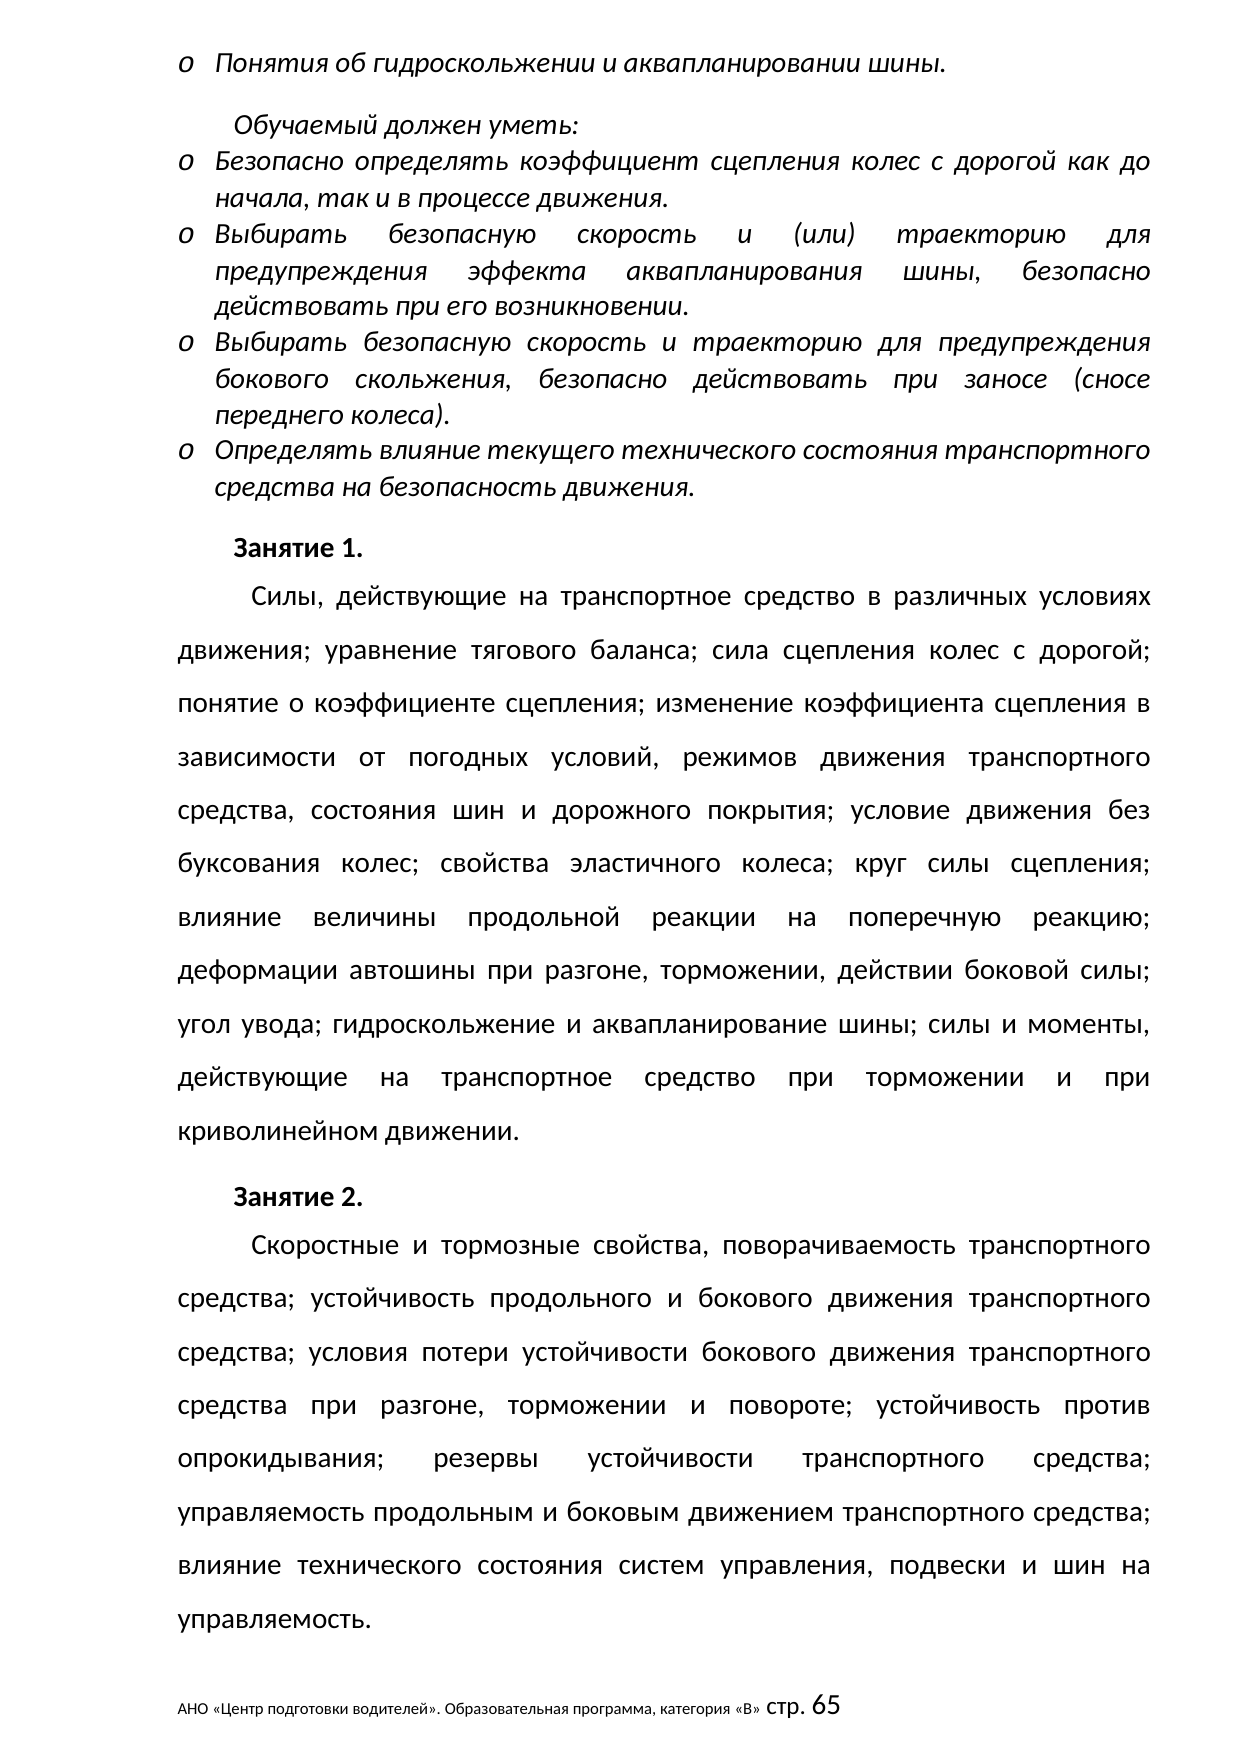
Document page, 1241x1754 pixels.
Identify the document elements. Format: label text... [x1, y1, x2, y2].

list Понятия об гидроскольжении и аквапланировании шины. [177, 44, 1152, 81]
text Скоростные и тормозные свойства, поворачиваемость транспортного средства; устойчивость продольного и бокового движения транспортного средства; условия потери устойчивости бокового движения транспортного средства при разгоне, торможении и повороте; устойчивость против опрокидывания; резервы устойчивости транспортного средства; управляемость продольным и боковым движением транспортного средства; влияние технического состояния систем управления, подвески и шин на управляемость. [177, 1226, 1152, 1635]
text Занятие 2. [177, 1178, 1152, 1213]
list Выбирать безопасную скорость и траекторию для предупреждения бокового скольжения, безопасно действовать при заносе (сносе переднего колеса). [177, 323, 1152, 431]
text Занятие 1. [177, 529, 1152, 565]
text Силы, действующие на транспортное средство в различных условиях движения; уравнение тягового баланса; сила сцепления колес с дорогой; понятие о коэффициенте сцепления; изменение коэффициента сцепления в зависимости от погодных условий, режимов движения транспортного средства, состояния шин и дорожного покрытия; условие движения без буксования колес; свойства эластичного колеса; круг силы сцепления; влияние величины продольной реакции на поперечную реакцию; деформации автошины при разгоне, торможении, действии боковой силы; угол увода; гидроскольжение и аквапланирование шины; силы и моменты, действующие на транспортное средство при торможении и при криволинейном движении. [177, 577, 1152, 1147]
list Определять влияние текущего технического состояния транспортного средства на безопасность движения. [177, 431, 1152, 504]
list Безопасно определять коэффициент сцепления колес с дорогой как до начала, так и в процессе движения. [177, 142, 1152, 215]
list Выбирать безопасную скорость и (или) траекторию для предупреждения эффекта аквапланирования шины, безопасно действовать при его возникновении. [177, 215, 1152, 323]
text Обучаемый должен уметь: [177, 106, 1152, 142]
